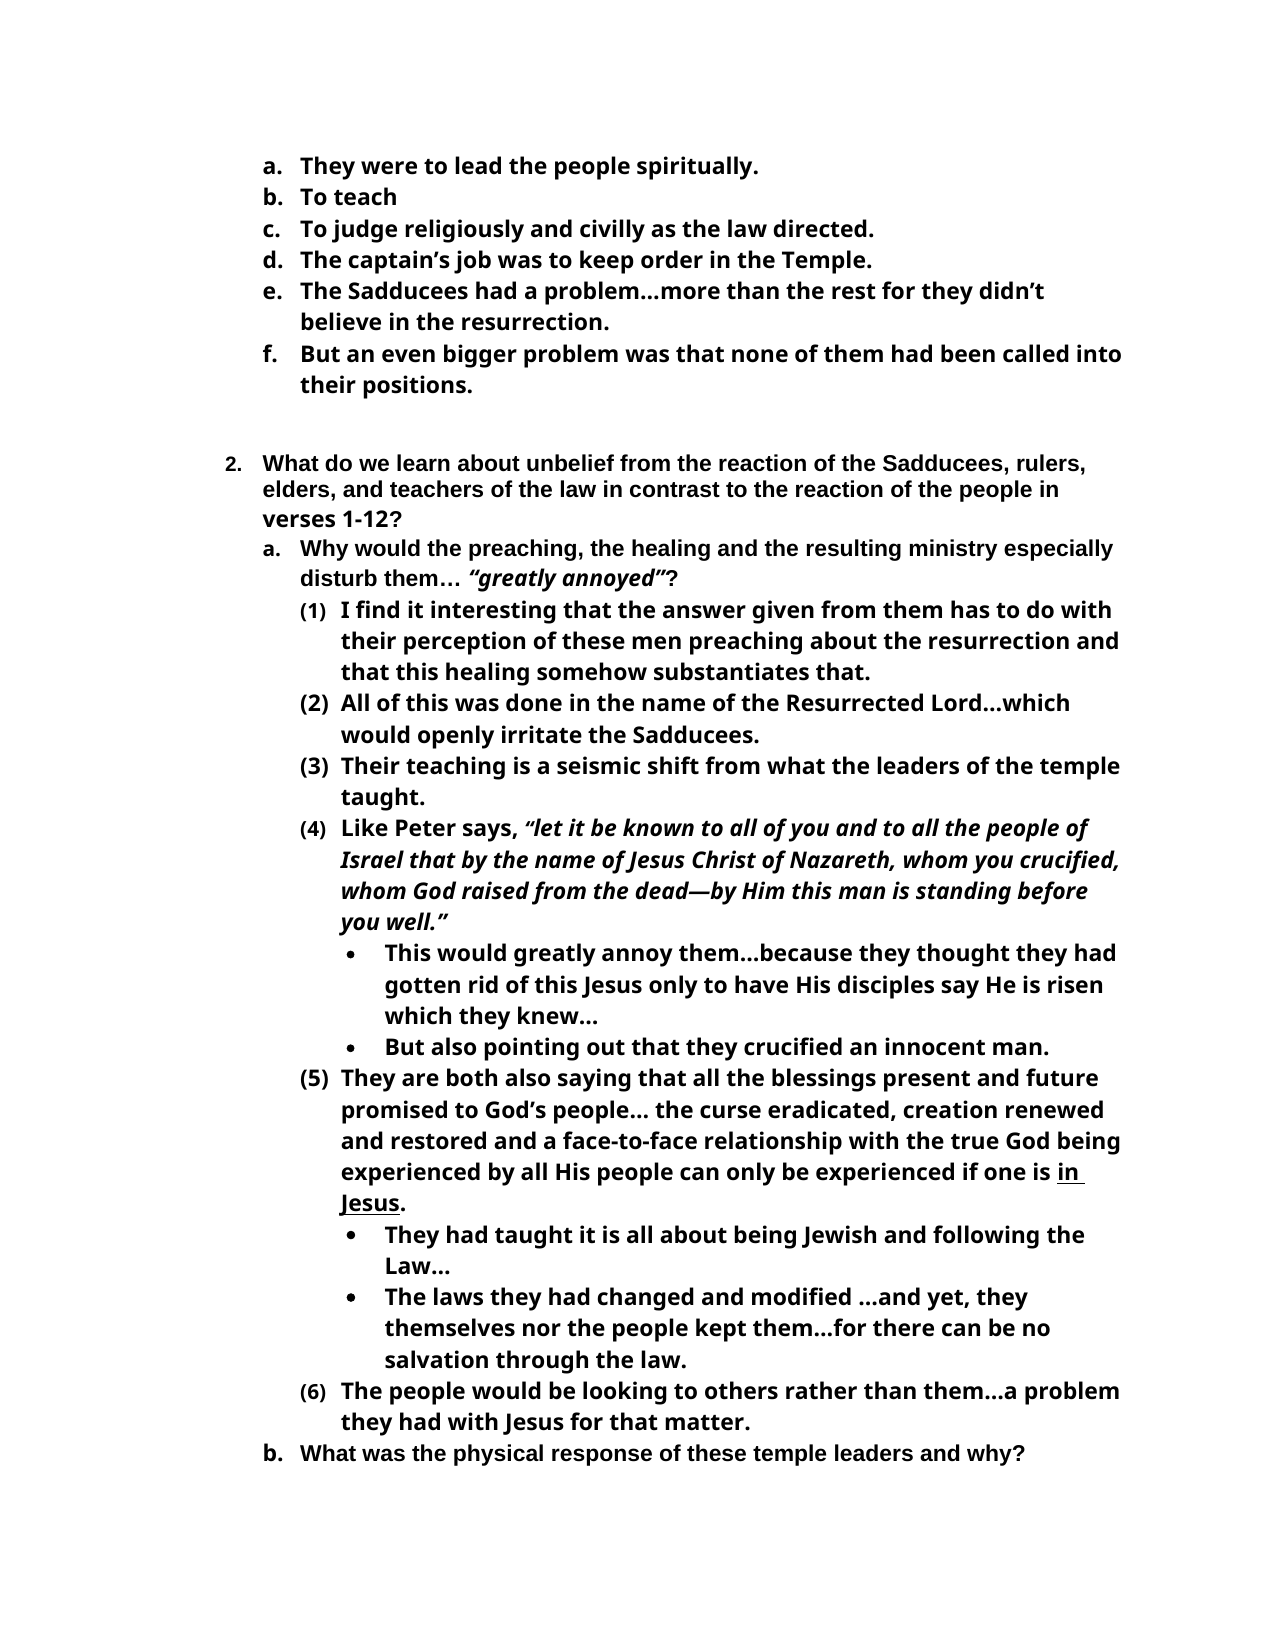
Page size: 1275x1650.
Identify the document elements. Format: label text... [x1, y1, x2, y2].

list To judge religiously and civilly as the law directed. [262, 212, 1125, 244]
list But also pointing out that they crucified an innocent man. [347, 1031, 1125, 1062]
list Their teaching is a seismic shift from what the leaders of the temple taught. [300, 750, 1125, 812]
list Why would the preaching, the healing and the resulting ministry especially disturb them… “greatly annoyed”? [262, 534, 1125, 594]
list To teach [262, 181, 1125, 212]
list They had taught it is all about being Jewish and following the Law… [347, 1219, 1125, 1281]
list The people would be looking to others rather than them…a problem they had with Jesus for that matter. [300, 1375, 1125, 1437]
list The laws they had changed and modified …and yet, they themselves nor the people kept them…for there can be no salvation through the law. [347, 1281, 1125, 1375]
list Like Peter says, “let it be known to all of you and to all the people of Israel that by the name of Jesus Christ of Nazareth, whom you crucified, whom God raised from the dead—by Him this man is standing before you well.” [300, 812, 1125, 937]
list What do we learn about unbelief from the reaction of the Sadducees, rulers, elders, and teachers of the law in contrast to the reaction of the people in verses 1-12? [225, 450, 1125, 534]
list The Sadducees had a problem…more than the rest for they didn’t believe in the resurrection. [262, 275, 1125, 337]
list All of this was done in the name of the Resurrected Lord…which would openly irritate the Sadducees. [300, 687, 1125, 750]
list What was the physical response of these temple leaders and why? [262, 1437, 1125, 1469]
list But an even bigger problem was that none of them had been called into their positions. [262, 337, 1125, 400]
list They are both also saying that all the blessings present and future promised to God’s people… the curse eradicated, creation renewed and restored and a face-to-face relationship with the true God being experienced by all His people can only be experienced if one is in Jesus. [300, 1062, 1125, 1219]
list I find it interesting that the answer given from them has to do with their perception of these men preaching about the resurrection and that this healing somehow substantiates that. [300, 594, 1125, 687]
list This would greatly annoy them…because they thought they had gotten rid of this Jesus only to have His disciples say He is risen which they knew… [347, 937, 1125, 1031]
list They were to lead the people spiritually. [262, 150, 1125, 181]
list The captain’s job was to keep order in the Temple. [262, 244, 1125, 275]
